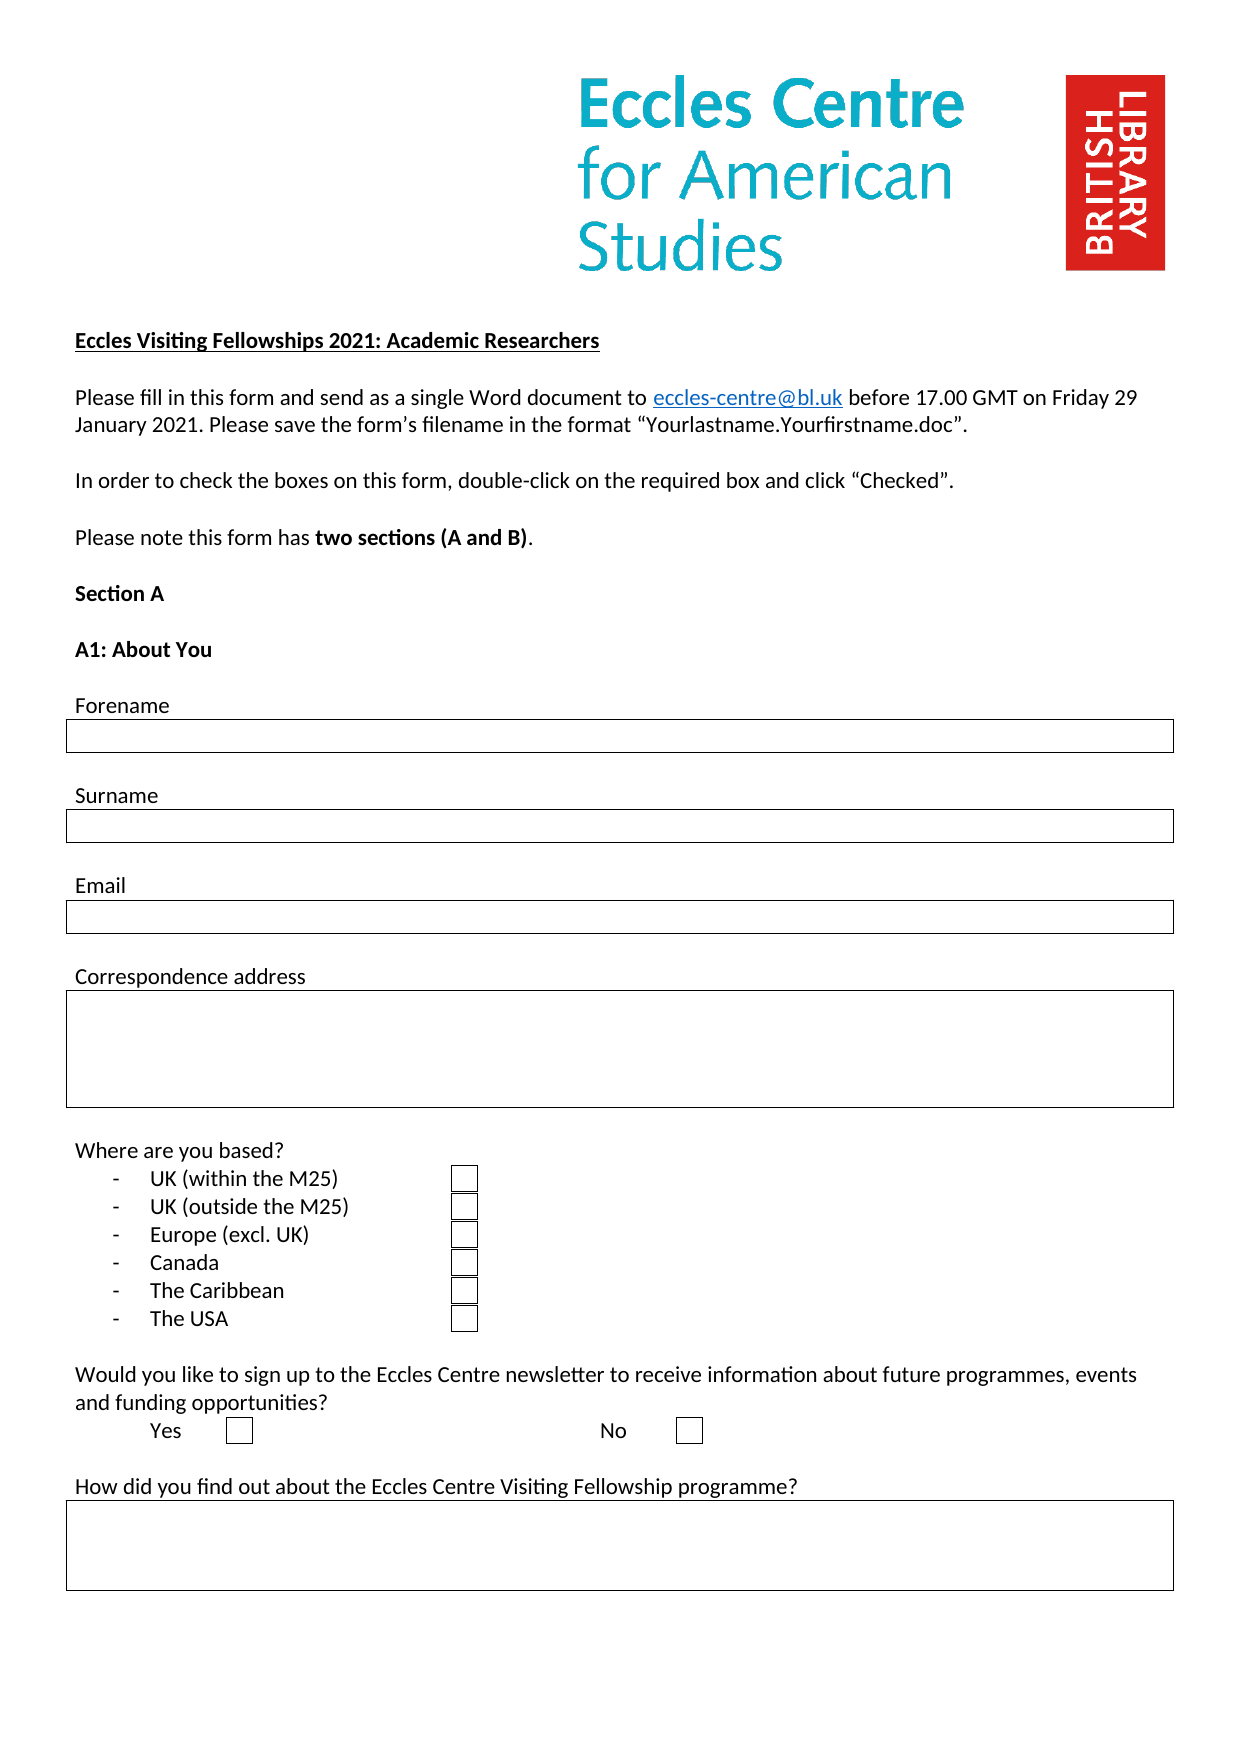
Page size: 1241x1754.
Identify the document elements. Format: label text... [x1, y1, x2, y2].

text Section A [75, 579, 1165, 607]
text Please note this form has two sections (A and B). [75, 523, 1165, 551]
list Europe (excl. UK) [112, 1220, 1165, 1248]
list Canada [112, 1248, 1165, 1276]
text Email [75, 871, 1165, 899]
text Where are you based? [75, 1136, 1165, 1164]
list The USA [112, 1304, 1165, 1332]
list The Caribbean [112, 1276, 1165, 1304]
list UK (outside the M25) [112, 1192, 1165, 1220]
text Forename [75, 691, 1165, 719]
list UK (within the M25) [112, 1164, 1165, 1192]
picture [577, 75, 1166, 271]
text Surname [75, 781, 1165, 809]
text How did you find out about the Eccles Centre Visiting Fellowship programme? [75, 1472, 1165, 1500]
text Eccles Visiting Fellowships 2021: Academic Researchers [75, 327, 1165, 354]
list Yes No [150, 1416, 1165, 1444]
text A1: About You [75, 635, 1165, 663]
text Would you like to sign up to the Eccles Centre newsletter to receive information about future programmes, events and funding opportunities? [75, 1360, 1165, 1416]
text Correspondence address [75, 962, 1165, 990]
text Please fill in this form and send as a single Word document to eccles-centre@bl.uk before 17.00 GMT on Friday 29 January 2021. Please save the form’s filename in the format “Yourlastname.Yourfirstname.doc”. [75, 383, 1165, 439]
text In order to check the boxes on this form, double-click on the required box and click “Checked”. [75, 467, 1165, 495]
